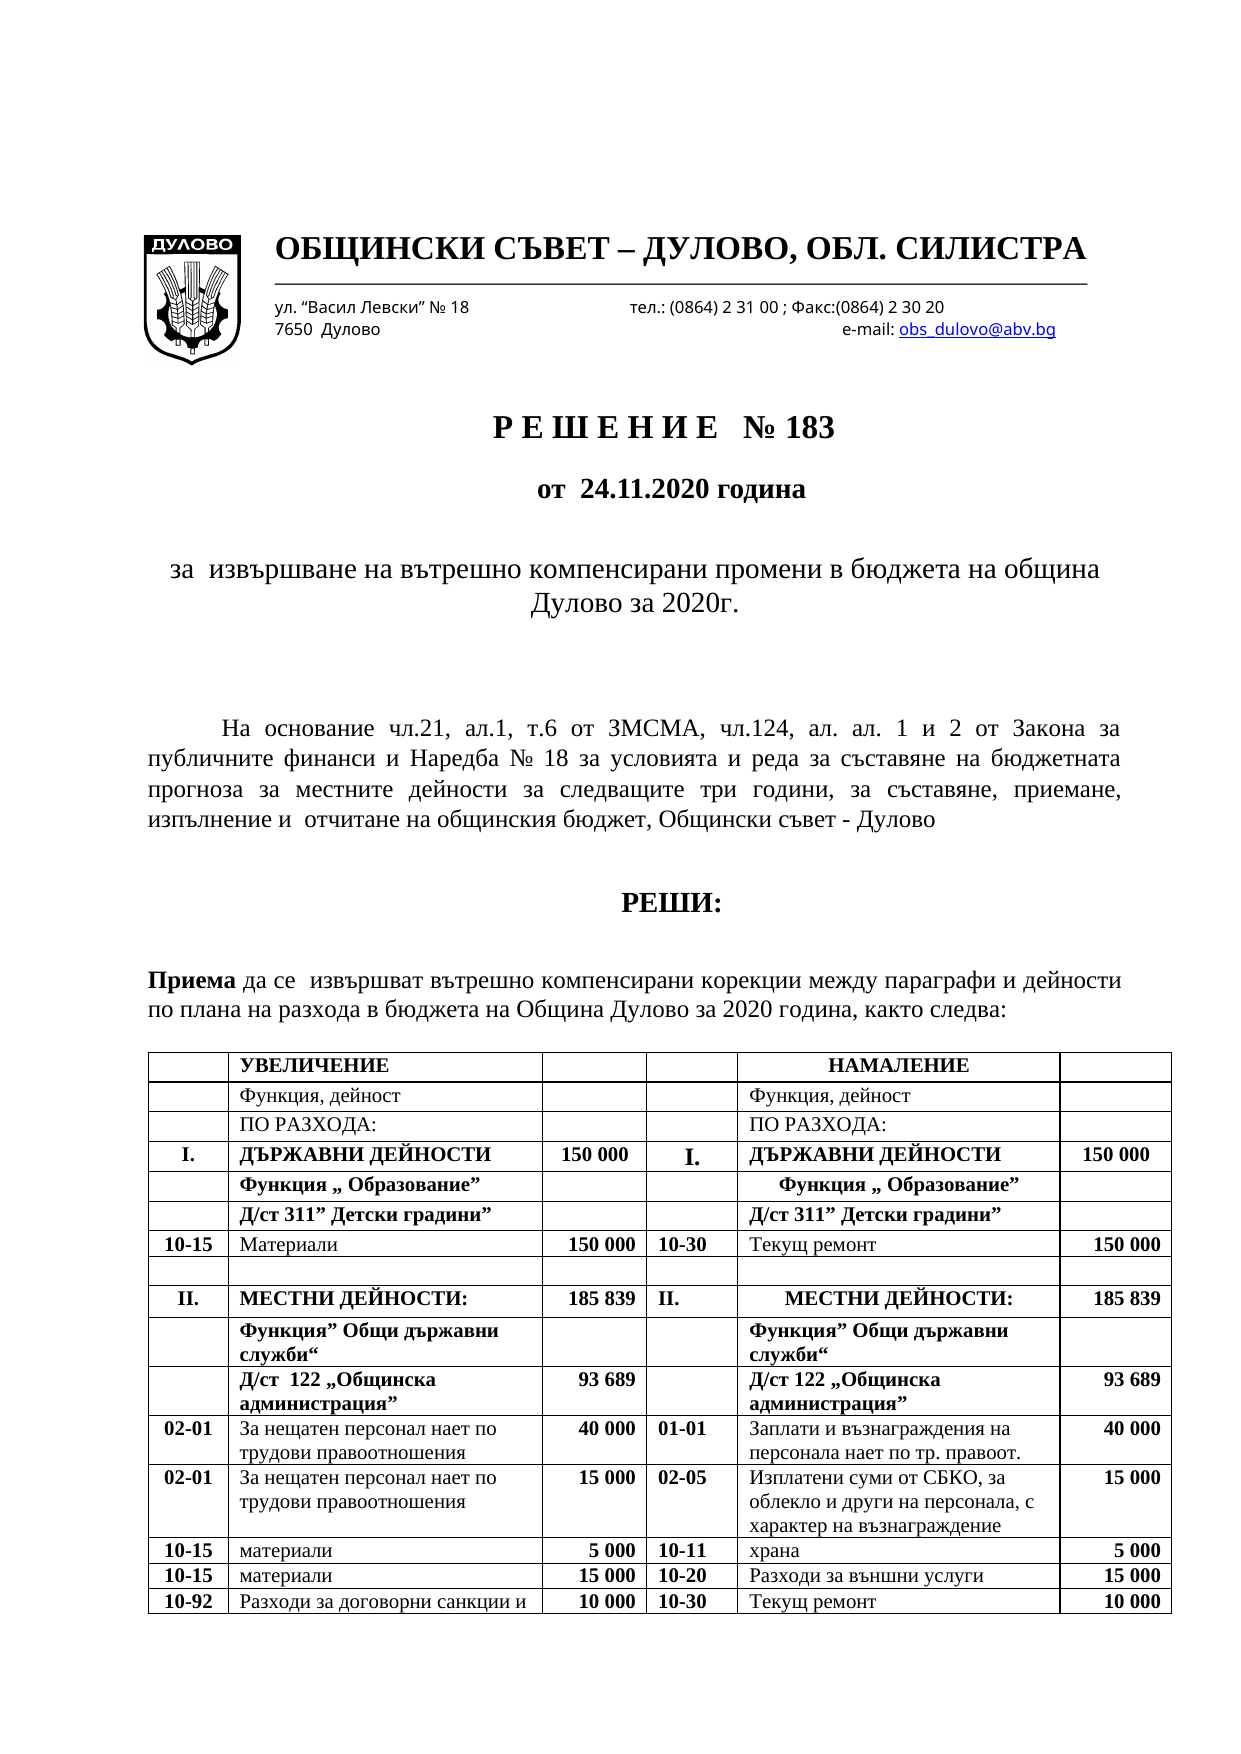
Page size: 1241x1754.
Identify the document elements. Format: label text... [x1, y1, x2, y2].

table_header [543, 1053, 646, 1081]
table_cell Текущ ремонт [738, 1589, 1059, 1613]
table_cell 15 000 [543, 1465, 646, 1537]
table_cell [647, 1202, 737, 1230]
table_cell 185 839 [1061, 1286, 1171, 1317]
text На основание чл.21, ал.1, т.6 от ЗМСМА, чл.124, ал. ал. 1 и 2 от Закона за публичните финанси и Наредба № 18 за условията и реда за съставяне на бюджетната прогноза за местните дейности за следващите три години, за съставяне, приемане, изпълнение и отчитане на общинския бюджет, Общински съвет - Дулово [148, 713, 1122, 833]
table_cell II. [647, 1286, 737, 1317]
table_cell [149, 1083, 228, 1111]
table_cell 93 689 [1061, 1367, 1171, 1415]
table_cell [149, 1257, 228, 1285]
table_cell 150 000 [1061, 1231, 1171, 1256]
table_cell 10-15 [149, 1231, 228, 1256]
text РЕШИ: [148, 885, 1122, 918]
table_cell МЕСТНИ ДЕЙНОСТИ: [229, 1286, 542, 1317]
table_cell 40 000 [543, 1416, 646, 1464]
table_cell I. [647, 1142, 737, 1171]
table_cell материали [229, 1564, 542, 1587]
table_cell храна [738, 1538, 1059, 1562]
table_cell [647, 1172, 737, 1201]
table_cell Д/ст 122 „Общинска администрация” [738, 1367, 1059, 1415]
table_header [149, 1053, 228, 1081]
table_cell [647, 1367, 737, 1415]
table_cell 93 689 [543, 1367, 646, 1415]
text ОБЩИНСКИ СЪВЕТ – ДУЛОВО, ОБЛ. СИЛИСТРА [148, 228, 1122, 267]
table_cell Материали [229, 1231, 542, 1256]
table_cell 185 839 [543, 1286, 646, 1317]
table_cell Функция „ Образование” [229, 1172, 542, 1201]
table_cell 150 000 [1061, 1142, 1171, 1171]
table_cell Заплати и възнаграждения на персонала нает по тр. правоот. [738, 1416, 1059, 1464]
table_cell 02-01 [149, 1416, 228, 1464]
table_cell 01-01 [647, 1416, 737, 1464]
table_cell [149, 1112, 228, 1141]
text Р Е Ш Е Н И Е № 183 [443, 408, 1122, 446]
table_cell 10-30 [647, 1231, 737, 1256]
table_cell Разходи за външни услуги [738, 1564, 1059, 1587]
table_cell II. [149, 1286, 228, 1317]
table_cell Текущ ремонт [738, 1231, 1059, 1256]
text за извършване на вътрешно компенсирани промени в бюджета на община Дулово за 2020г. [148, 552, 1122, 619]
table_cell [543, 1172, 646, 1201]
table_cell Д/ст 122 „Общинска администрация” [229, 1367, 542, 1415]
table_cell Функция „ Образование” [738, 1172, 1059, 1201]
table_cell 150 000 [543, 1231, 646, 1256]
table_cell МЕСТНИ ДЕЙНОСТИ: [738, 1286, 1059, 1317]
table_cell [543, 1083, 646, 1111]
table_cell За нещатен персонал нает по трудови правоотношения [229, 1465, 542, 1537]
table_cell [543, 1112, 646, 1141]
table_cell ПО РАЗХОДА: [738, 1112, 1059, 1141]
table_cell Д/ст 311” Детски градини” [229, 1202, 542, 1230]
table_cell [738, 1257, 1059, 1285]
table_cell 10 000 [543, 1589, 646, 1613]
table_cell [1061, 1083, 1171, 1111]
text ––––––––––––––––––––––––––––––––––––––––––––––––––––––––––––––––– [241, 267, 1122, 295]
table_cell ПО РАЗХОДА: [229, 1112, 542, 1141]
table_cell [1061, 1257, 1171, 1285]
table_cell [647, 1083, 737, 1111]
table_cell ДЪРЖАВНИ ДЕЙНОСТИ [229, 1142, 542, 1171]
table_cell Функция” Общи държавни служби“ [229, 1318, 542, 1366]
table_header [647, 1053, 737, 1081]
table_cell 10-15 [149, 1564, 228, 1587]
table_cell За нещатен персонал нает по трудови правоотношения [229, 1416, 542, 1464]
table_cell ДЪРЖАВНИ ДЕЙНОСТИ [738, 1142, 1059, 1171]
table_cell Функция, дейност [229, 1083, 542, 1111]
table_cell [543, 1257, 646, 1285]
table_cell материали [229, 1538, 542, 1562]
table_cell 10-92 [149, 1589, 228, 1613]
table_cell [149, 1172, 228, 1201]
table_cell [543, 1202, 646, 1230]
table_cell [229, 1589, 542, 1613]
table_cell 10-20 [647, 1564, 737, 1587]
text от 24.11.2020 година [148, 471, 1122, 505]
text 7650 Дулово e-mail: obs_dulovo@abv.bg [241, 318, 1122, 341]
table_cell 02-01 [149, 1465, 228, 1537]
table_cell Функция” Общи държавни служби“ [738, 1318, 1059, 1366]
table_cell 15 000 [543, 1564, 646, 1587]
table_cell [1061, 1172, 1171, 1201]
table_cell 40 000 [1061, 1416, 1171, 1464]
table_cell Изплатени суми от СБКО, за облекло и други на персонала, с характер на възнаграждение [738, 1465, 1059, 1537]
table_cell 10-11 [647, 1538, 737, 1562]
table_cell 10 000 [1061, 1589, 1171, 1613]
table_cell 10-30 [647, 1589, 737, 1613]
table_cell 15 000 [1061, 1564, 1171, 1587]
table_cell [149, 1367, 228, 1415]
table_cell [1061, 1202, 1171, 1230]
table_cell 10-15 [149, 1538, 228, 1562]
table_cell 150 000 [543, 1142, 646, 1171]
table_cell [647, 1257, 737, 1285]
table_cell [1061, 1318, 1171, 1366]
table_cell Д/ст 311” Детски градини” [738, 1202, 1059, 1230]
text ул. “Васил Левски” № 18 тел.: (0864) 2 31 00 ; Факс:(0864) 2 30 20 [241, 295, 1122, 318]
table_cell I. [149, 1142, 228, 1171]
table_cell [647, 1318, 737, 1366]
text Приема да се извършват вътрешно компенсирани корекции между параграфи и дейности по плана на разхода в бюджета на Община Дулово за 2020 година, както следва: [148, 965, 1122, 1023]
table_header УВЕЛИЧЕНИЕ [229, 1053, 542, 1081]
table_cell 5 000 [1061, 1538, 1171, 1562]
table_cell 15 000 [1061, 1465, 1171, 1537]
table_cell [229, 1257, 542, 1285]
table_cell Функция, дейност [738, 1083, 1059, 1111]
table_cell [149, 1318, 228, 1366]
table_cell [543, 1318, 646, 1366]
table_cell 5 000 [543, 1538, 646, 1562]
table_cell [149, 1202, 228, 1230]
table_header НАМАЛЕНИЕ [738, 1053, 1059, 1081]
table_cell [647, 1112, 737, 1141]
table_header [1061, 1053, 1171, 1081]
table_cell [1061, 1112, 1171, 1141]
table_cell 02-05 [647, 1465, 737, 1537]
